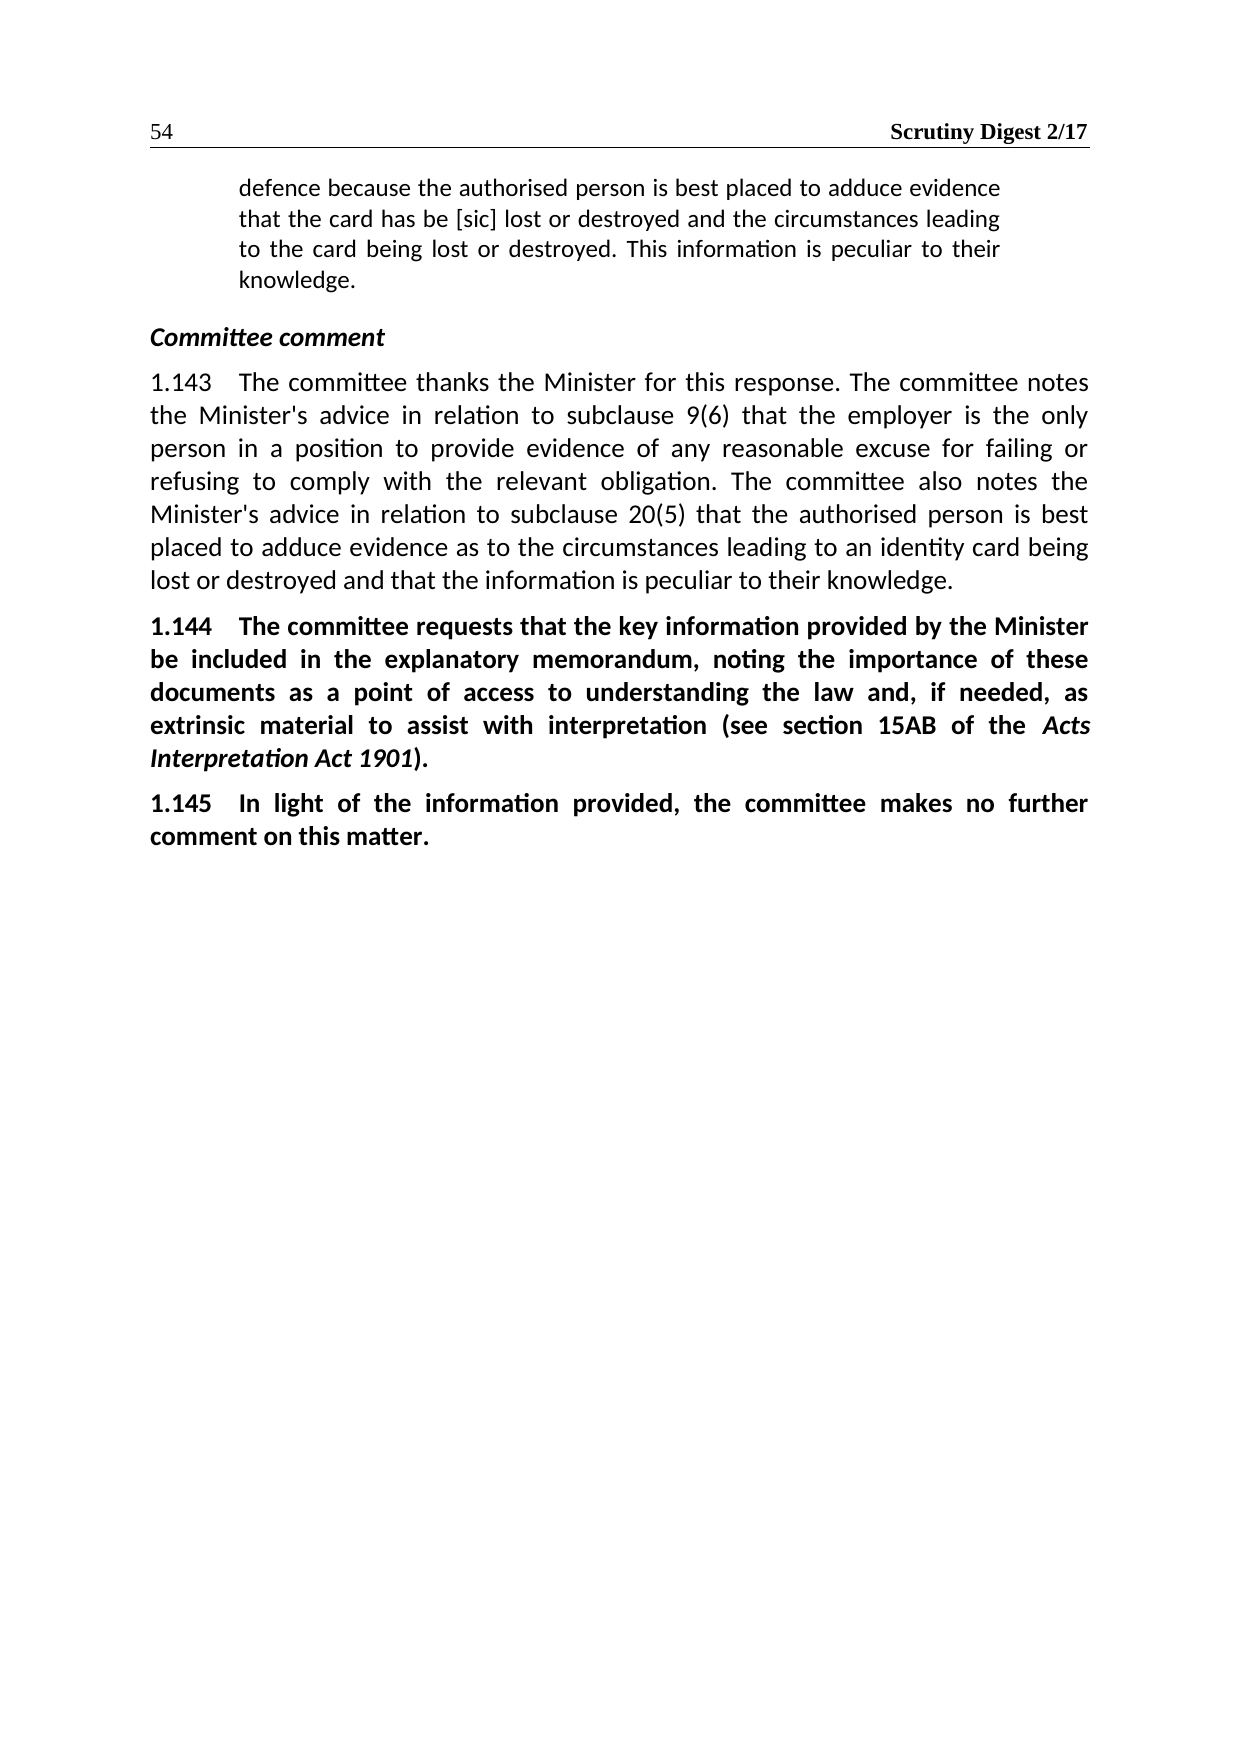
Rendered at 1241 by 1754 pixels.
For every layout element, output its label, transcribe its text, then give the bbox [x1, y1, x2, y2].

list The committee thanks the Minister for this response. The committee notes the Minister's advice in relation to subclause 9(6) that the employer is the only person in a position to provide evidence of any reasonable excuse for failing or refusing to comply with the relevant obligation. The committee also notes the Minister's advice in relation to subclause 20(5) that the authorised person is best placed to adduce evidence as to the circumstances leading to an identity card being lost or destroyed and that the information is peculiar to their knowledge. [150, 365, 1090, 596]
list The committee requests that the key information provided by the Minister be included in the explanatory memorandum, noting the importance of these documents as a point of access to understanding the law and, if needed, as extrinsic material to assist with interpretation (see section 15AB of the Acts Interpretation Act 1901). [150, 609, 1090, 774]
text Committee comment [150, 320, 1090, 353]
list In light of the information provided, the committee makes no further comment on this matter. [150, 786, 1090, 852]
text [239, 173, 1002, 295]
